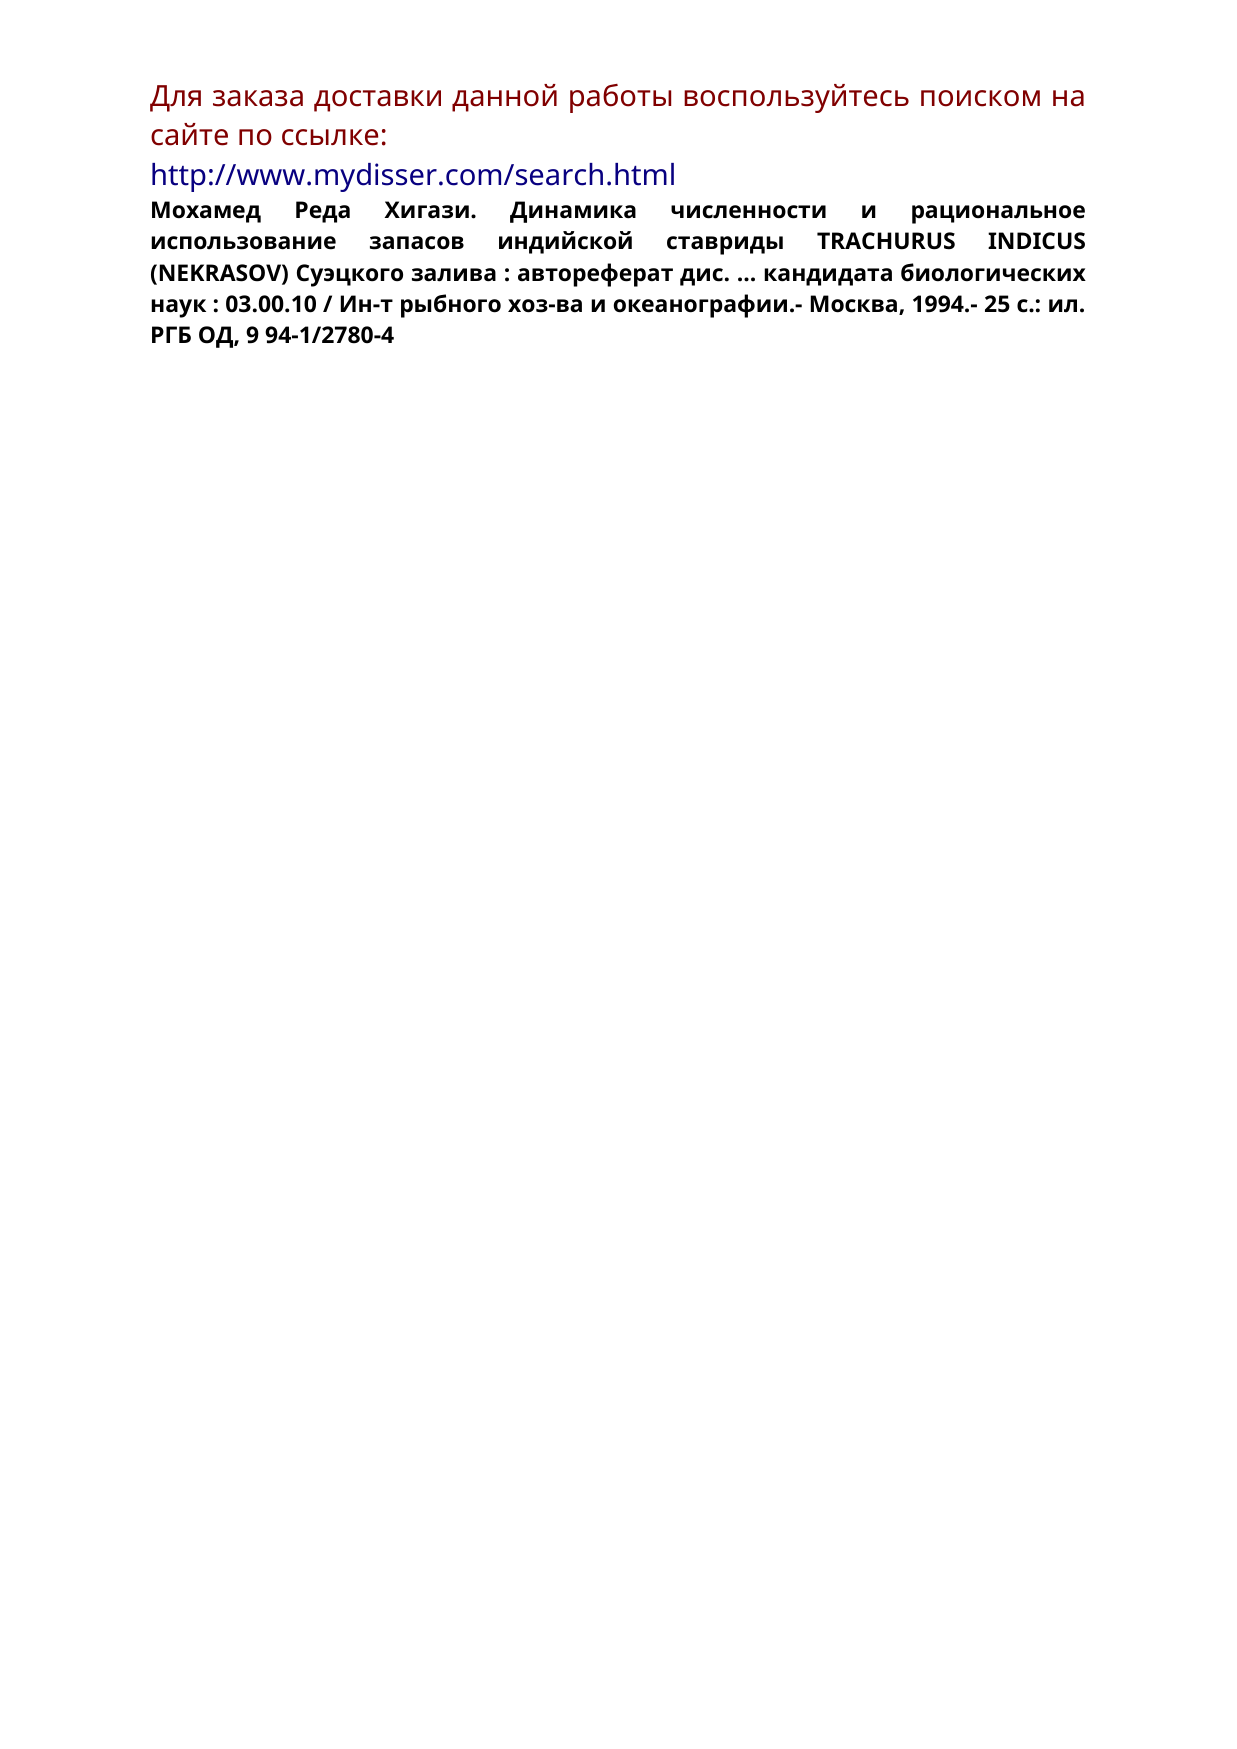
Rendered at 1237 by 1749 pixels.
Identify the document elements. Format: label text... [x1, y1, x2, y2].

text Мохамед Реда Хигази. Динамика численности и рациональное использование запасов индийской ставриды TRACHURUS INDICUS (NEKRASOV) Суэцкого залива : автореферат дис. ... кандидата биологических наук : 03.00.10 / Ин-т рыбного хоз-ва и океанографии.- Москва, 1994.- 25 с.: ил. РГБ ОД, 9 94-1/2780-4 [150, 194, 1086, 350]
